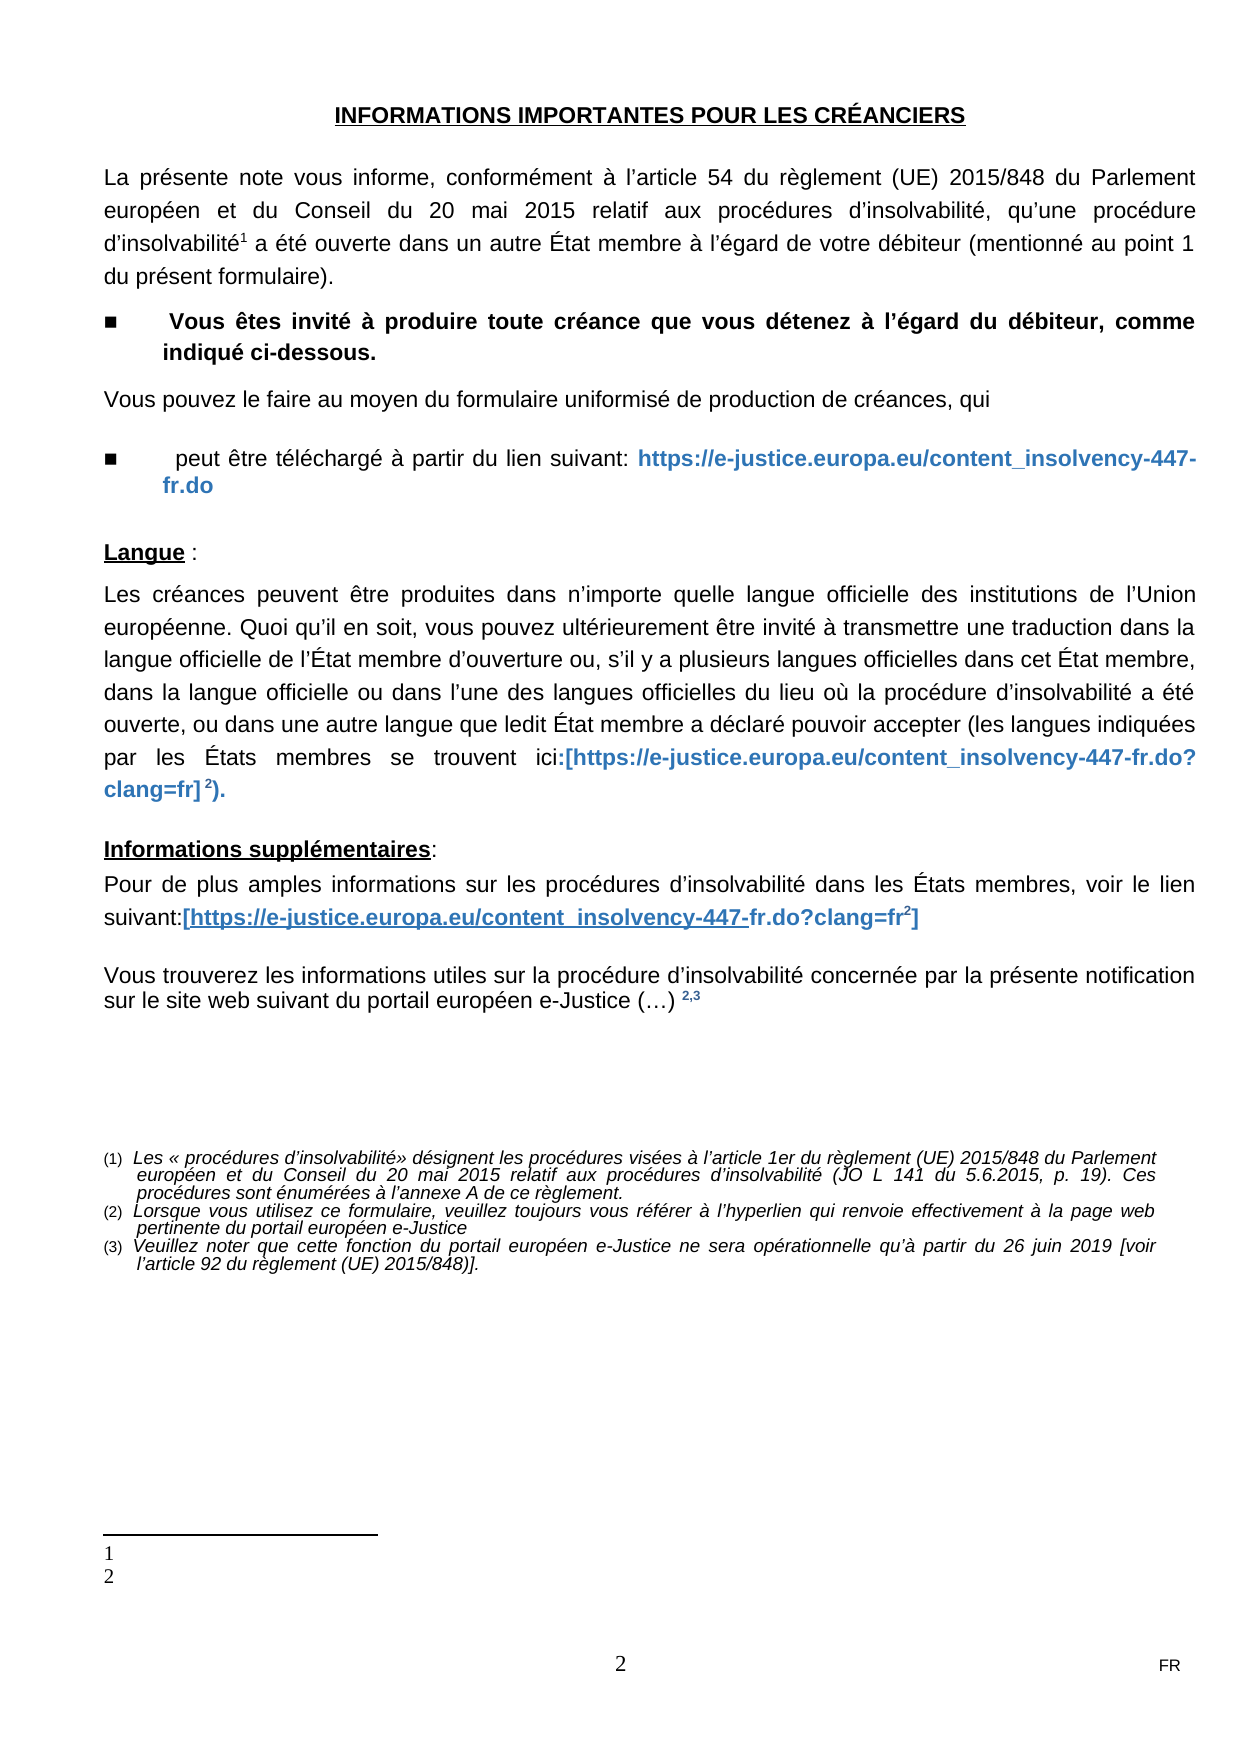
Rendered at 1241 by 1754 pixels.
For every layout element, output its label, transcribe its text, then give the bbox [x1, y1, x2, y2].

text La présente note vous informe, conformément à l’article 54 du règlement (UE) 2015/848 du Parlement européen et du Conseil du 20 mai 2015 relatif aux procédures d’insolvabilité, qu’une procédure d’insolvabilité a été ouverte dans un autre État membre à l’égard de votre débiteur (mentionné au point 1 du présent formulaire). [103, 159, 1197, 291]
text ■ Vous êtes invité à produire toute créance que vous détenez à l’égard du débiteur, comme indiqué ci-dessous. [103, 305, 1197, 367]
text Vous pouvez le faire au moyen du formulaire uniformisé de production de créances, qui [103, 381, 1197, 414]
text Informations supplémentaires: [103, 837, 1197, 862]
text Langue : [103, 540, 1197, 565]
text INFORMATIONS IMPORTANTES POUR LES CRÉANCIERS [103, 104, 1197, 129]
text Pour de plus amples informations sur les procédures d’insolvabilité dans les États membres, voir le lien suivant:[https://e-justice.europa.eu/content_insolvency-447-fr.do?clang=fr2] [103, 866, 1197, 931]
text ■ peut être téléchargé à partir du lien suivant: https://e-justice.europa.eu/content_insolvency-447-fr.do [103, 445, 1197, 498]
list Vous trouverez les informations utiles sur la procédure d’insolvabilité concernée par la présente notification sur le site web suivant du portail européen e-Justice (…) 2,3 [103, 964, 1197, 1014]
text Les créances peuvent être produites dans n’importe quelle langue officielle des institutions de l’Union européenne. Quoi qu’il en soit, vous pouvez ultérieurement être invité à transmettre une traduction dans la langue officielle de l’État membre d’ouverture ou, s’il y a plusieurs langues officielles dans cet État membre, dans la langue officielle ou dans l’une des langues officielles du lieu où la procédure d’insolvabilité a été ouverte, ou dans une autre langue que ledit État membre a déclaré pouvoir accepter (les langues indiquées par les États membres se trouvent ici:[https://e-justice.europa.eu/content_insolvency-447-fr.do?clang=fr] ). [103, 577, 1197, 804]
